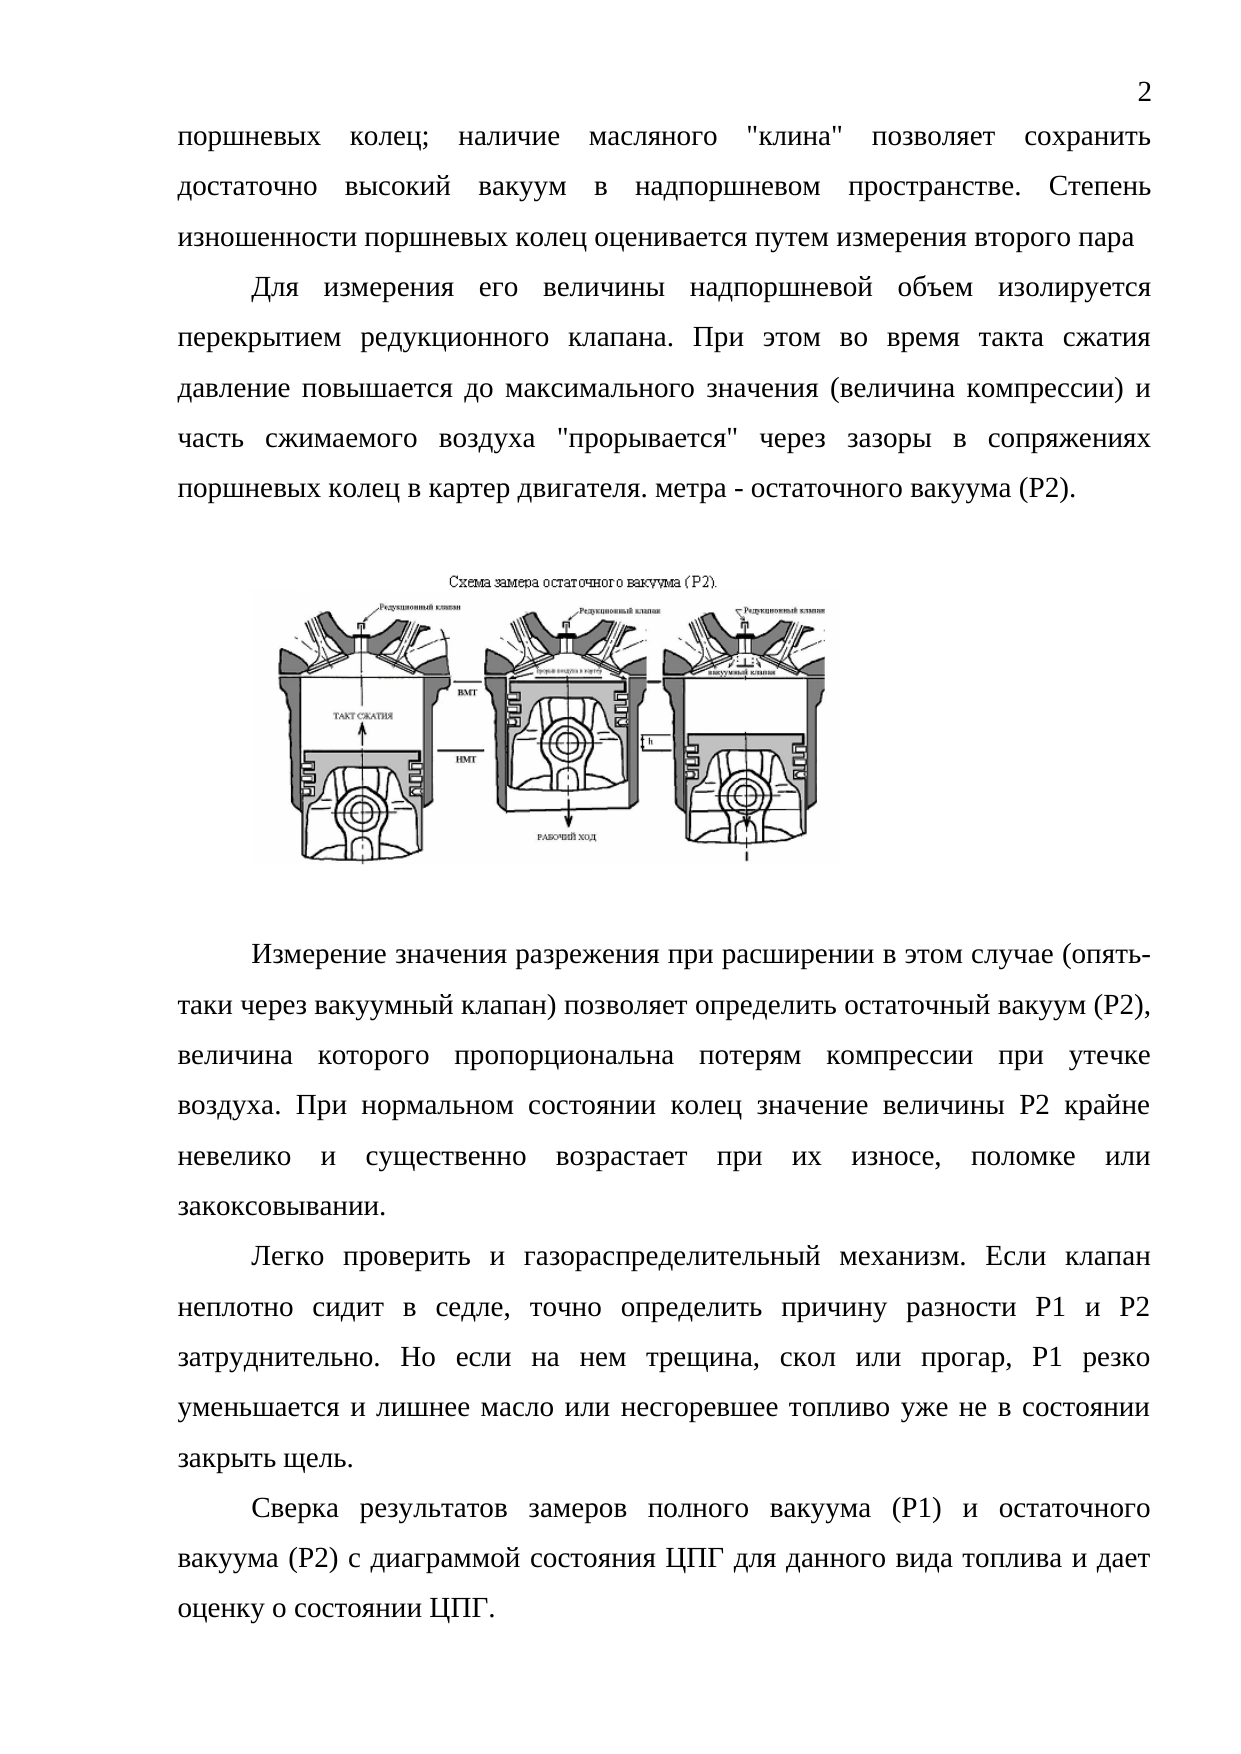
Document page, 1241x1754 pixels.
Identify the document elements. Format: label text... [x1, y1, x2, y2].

text Сверка результатов замеров полного вакуума (Р1) и остаточного вакуума (Р2) с диаграммой состояния ЦПГ для данного вида топлива и дает оценку о состоянии ЦПГ. [177, 1490, 1152, 1624]
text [177, 118, 1152, 252]
text Измерение значения разрежения при расширении в этом случае (опять-таки через вакуумный клапан) позволяет определить остаточный вакуум (Р2), величина которого пропорциональна потерям компрессии при утечке воздуха. При нормальном состоянии колец значение величины Р2 крайне невелико и существенно возрастает при их износе, поломке или закоксовывании. [177, 937, 1152, 1222]
picture [251, 570, 841, 870]
text Легко проверить и газораспределительный механизм. Если клапан неплотно сидит в седле, точно определить причину разности Р1 и Р2 затруднительно. Но если на нем трещина, скол или прогар, Р1 резко уменьшается и лишнее масло или несгоревшее топливо уже не в состоянии закрыть щель. [177, 1238, 1152, 1473]
text Для измерения его величины надпоршневой объем изолируется перекрытием редукционного клапана. При этом во время такта сжатия давление повышается до максимального значения (величина компрессии) и часть сжимаемого воздуха "прорывается" через зазоры в сопряжениях поршневых колец в картер двигателя. метра - остаточного вакуума (Р2). [177, 269, 1152, 504]
